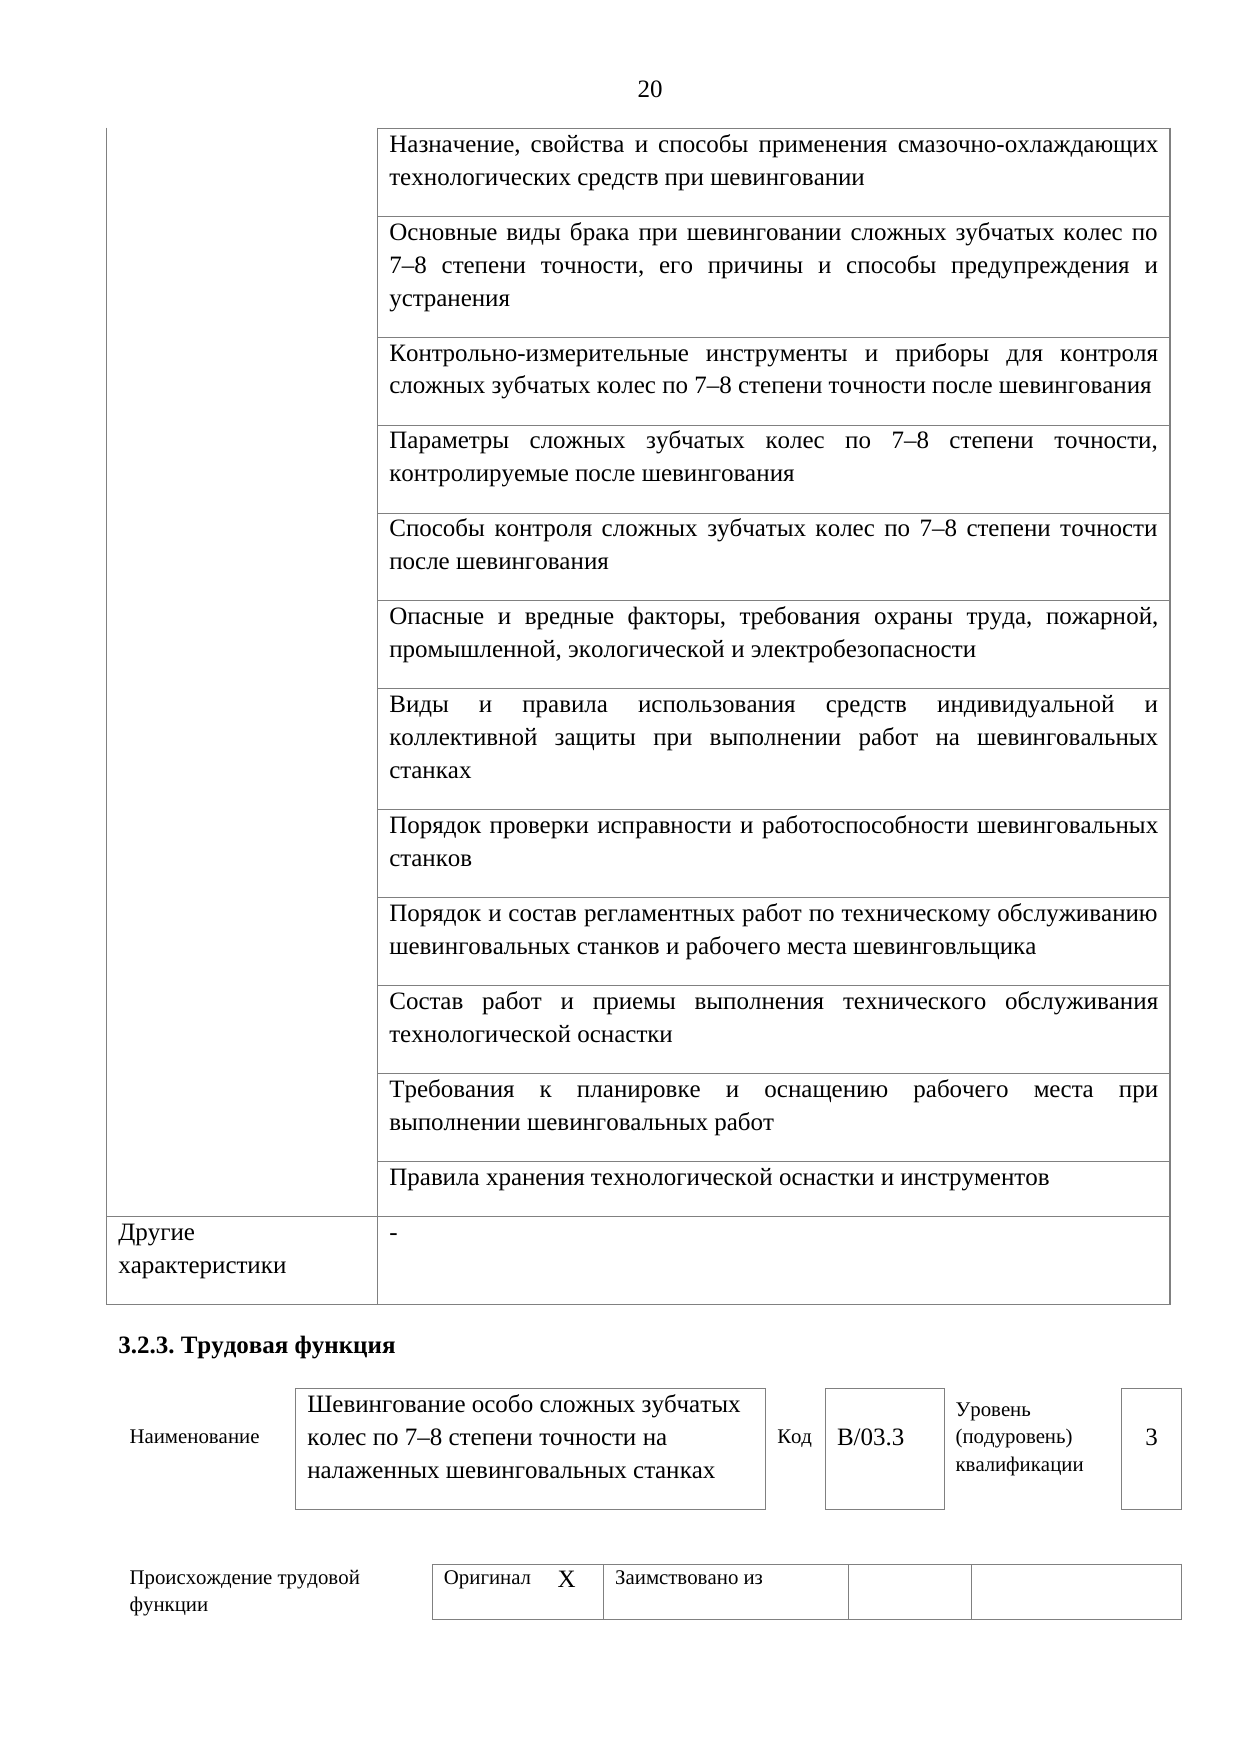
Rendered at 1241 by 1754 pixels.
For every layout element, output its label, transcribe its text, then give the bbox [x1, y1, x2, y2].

table_header B/03.3 [826, 1389, 944, 1509]
table_cell Основные виды брака при шевинговании сложных зубчатых колес по 7–8 степени точности, его причины и способы предупреждения и устранения [378, 217, 1169, 337]
table_cell Опасные и вредные факторы, требования охраны труда, пожарной, промышленной, экологической и электробезопасности [378, 601, 1169, 688]
table_cell Требования к планировке и оснащению рабочего места при выполнении шевинговальных работ [378, 1074, 1169, 1161]
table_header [604, 1565, 791, 1618]
table_header 3 [1122, 1389, 1181, 1509]
table_header Шевингование особо сложных зубчатых колес по 7–8 степени точности на налаженных шевинговальных станках [296, 1389, 765, 1509]
table_header Наименование [118, 1388, 295, 1509]
table_cell Назначение, свойства и способы применения смазочно-охлаждающих технологических средств при шевинговании [378, 129, 1169, 216]
table_header X [546, 1565, 603, 1618]
table_header [972, 1565, 1181, 1618]
table_header Код [766, 1388, 825, 1509]
table_cell Состав работ и приемы выполнения технического обслуживания технологической оснастки [378, 986, 1169, 1073]
table_cell Способы контроля сложных зубчатых колес по 7–8 степени точности после шевингования [378, 514, 1169, 600]
table_cell Виды и правила использования средств индивидуальной и коллективной защиты при выполнении работ на шевинговальных станках [378, 689, 1169, 809]
table_header [791, 1565, 848, 1618]
table_cell Порядок проверки исправности и работоспособности шевинговальных станков [378, 810, 1169, 897]
table_cell Другие характеристики [107, 1217, 377, 1304]
table_header [849, 1565, 971, 1618]
table_cell Правила хранения технологической оснастки и инструментов [378, 1162, 1169, 1216]
table_cell Параметры сложных зубчатых колес по 7–8 степени точности, контролируемые после шевингования [378, 426, 1169, 512]
table_cell - [378, 1217, 1169, 1304]
table_cell Контрольно-измерительные инструменты и приборы для контроля сложных зубчатых колес по 7–8 степени точности после шевингования [378, 338, 1169, 424]
table_header Уровень (подуровень) квалификации [945, 1388, 1121, 1509]
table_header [118, 1564, 432, 1618]
table_header Оригинал [433, 1565, 546, 1618]
table_cell Порядок и состав регламентных работ по техническому обслуживанию шевинговальных станков и рабочего места шевинговльщика [378, 898, 1169, 985]
subtitle 3.2.3. Трудовая функция [118, 1330, 1181, 1358]
